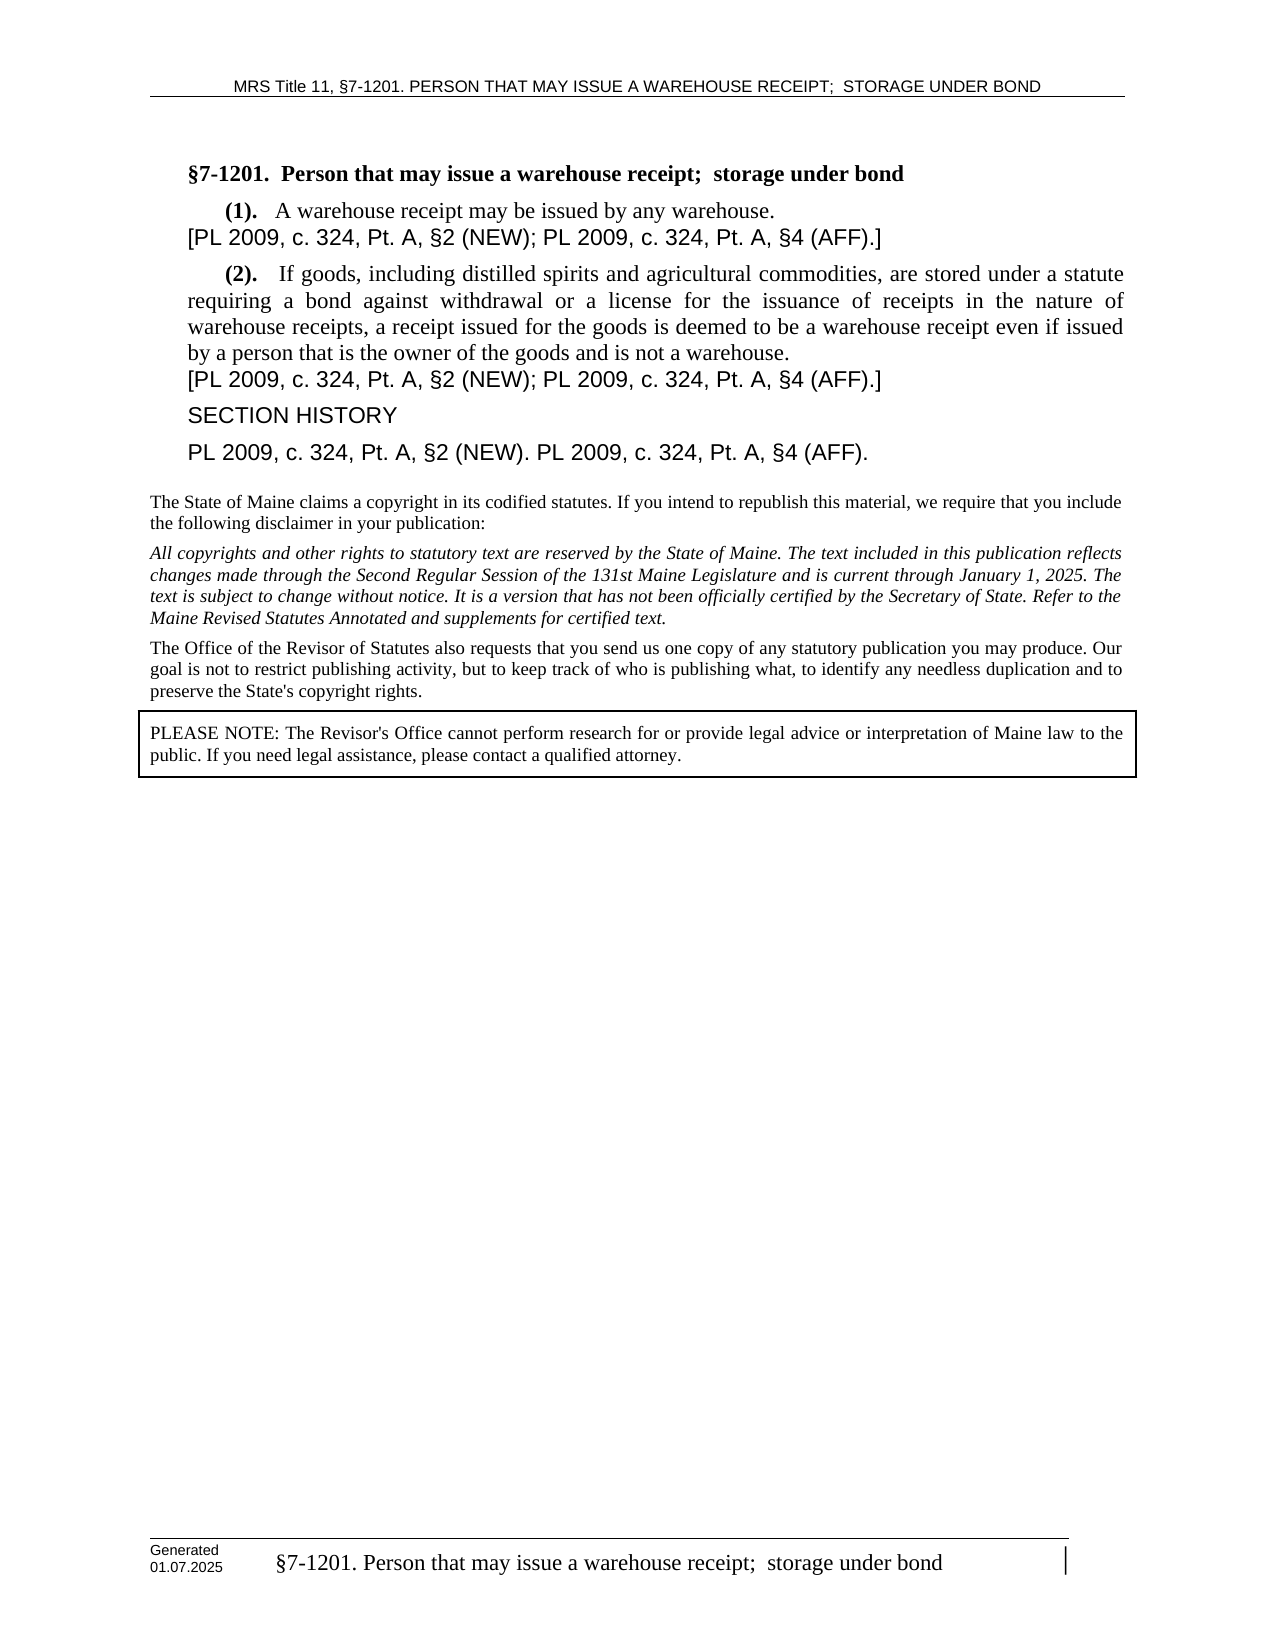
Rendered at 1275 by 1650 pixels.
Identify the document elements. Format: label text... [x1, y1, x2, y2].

text The State of Maine claims a copyright in its codified statutes. If you intend to republish this material, we require that you include the following disclaimer in your publication: [150, 491, 1125, 534]
text (1). A warehouse receipt may be issued by any warehouse. [187, 197, 1125, 223]
text SECTION HISTORY [187, 402, 1125, 429]
text PL 2009, c. 324, Pt. A, §2 (NEW). PL 2009, c. 324, Pt. A, §4 (AFF). [187, 439, 1125, 466]
text (2). If goods, including distilled spirits and agricultural commodities, are stored under a statute requiring a bond against withdrawal or a license for the issuance of receipts in the nature of warehouse receipts, a receipt issued for the goods is deemed to be a warehouse receipt even if issued by a person that is the owner of the goods and is not a warehouse. [187, 260, 1125, 366]
text [PL 2009, c. 324, Pt. A, §2 (NEW); PL 2009, c. 324, Pt. A, §4 (AFF).] [187, 223, 1125, 250]
text §7-1201. Person that may issue a warehouse receipt; storage under bond [187, 160, 1125, 187]
text All copyrights and other rights to statutory text are reserved by the State of Maine. The text included in this publication reflects changes made through the Second Regular Session of the 131st Maine Legislature and is current through January 1, 2025 . The text is subject to change without notice. It is a version that has not been officially certified by the Secretary of State. Refer to the Maine Revised Statutes Annotated and supplements for certified text. [150, 542, 1125, 628]
text [PL 2009, c. 324, Pt. A, §2 (NEW); PL 2009, c. 324, Pt. A, §4 (AFF).] [187, 366, 1125, 392]
text PLEASE NOTE: The Revisor's Office cannot perform research for or provide legal advice or interpretation of Maine law to the public. If you need legal assistance, please contact a qualified attorney. [140, 712, 1135, 776]
text The Office of the Revisor of Statutes also requests that you send us one copy of any statutory publication you may produce. Our goal is not to restrict publishing activity, but to keep track of who is publishing what, to identify any needless duplication and to preserve the State's copyright rights. [150, 637, 1125, 701]
